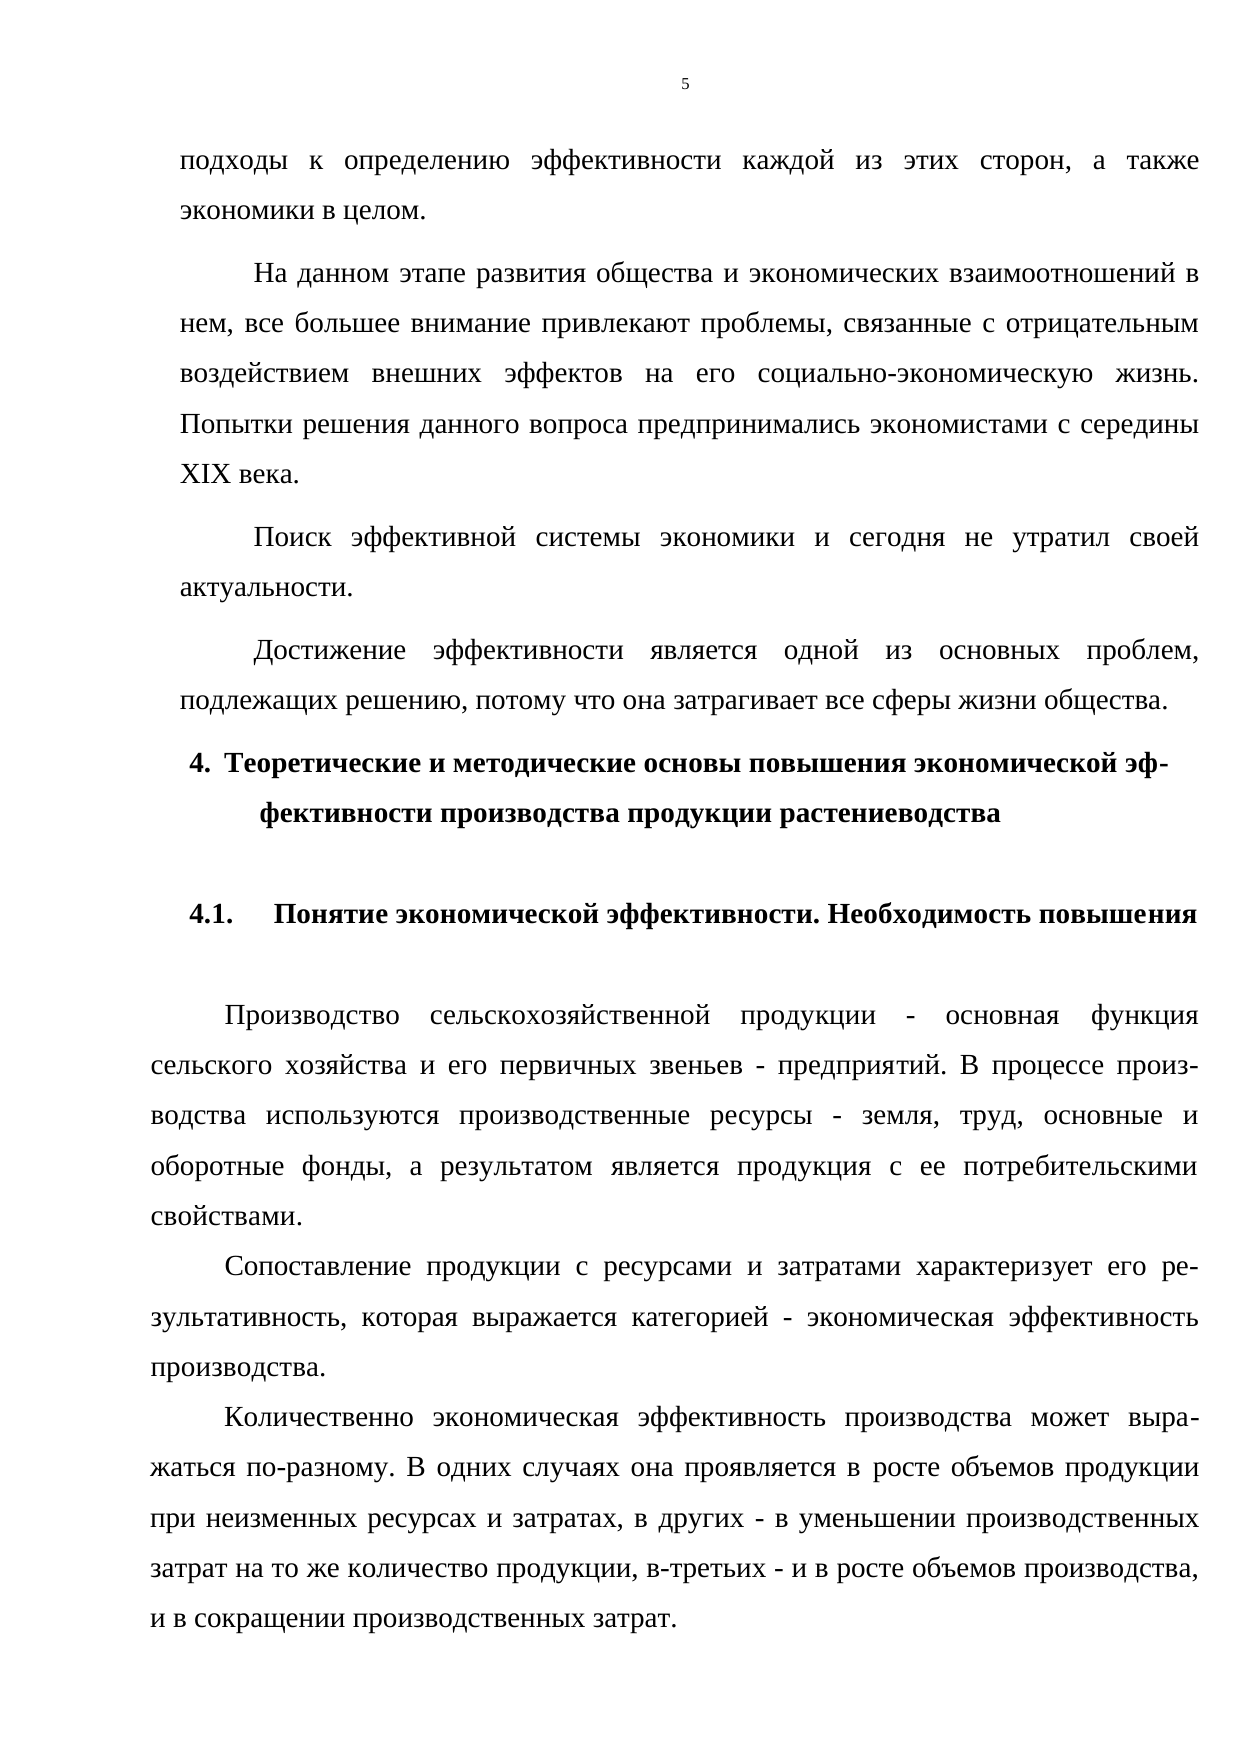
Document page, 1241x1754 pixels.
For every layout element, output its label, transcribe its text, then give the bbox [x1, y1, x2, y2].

text Количественно экономическая эффективность производства может выражаться по-разному. В одних случаях она проявляется в росте объемов продукции при неизменных ресурсах и затратах, в других - в уменьшении производственных затрат на то же количество продукции, в-третьих - и в росте объемов производства, и в сокращении производственных затрат. [150, 1399, 1199, 1634]
text На данном этапе развития общества и экономических взаимоотношений в нем, все большее внимание привлекают проблемы, связанные с отрицательным воздействием внешних эффектов на его социально-экономическую жизнь. Попытки решения данного вопроса предпринимались экономистами с середины XIX века. [179, 255, 1200, 490]
text Сопоставление продукции с ресурсами и затратами характеризует его результативность, которая выражается категорией - экономическая эффективность производства. [150, 1248, 1198, 1382]
text Поиск эффективной системы экономики и сегодня не утратил своей актуальности. [179, 519, 1200, 603]
text Достижение эффективности является одной из основных проблем, подлежащих решению, потому что она затрагивает все сферы жизни общества. [179, 632, 1200, 716]
list Теоретические и методические основы повышения экономической эффективности производства продукции растениеводства [189, 745, 1198, 829]
text Производство сельскохозяйственной продукции - основная функция сельского хозяйства и его первичных звеньев - предприятий. В процессе производства используются производственные ресурсы - земля, труд, основные и оборотные фонды, а результатом является продукция с ее потребительскими свойствами. [150, 997, 1198, 1232]
list Понятие экономической эффективности. Необходимость повышения [189, 896, 1198, 930]
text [179, 142, 1200, 226]
